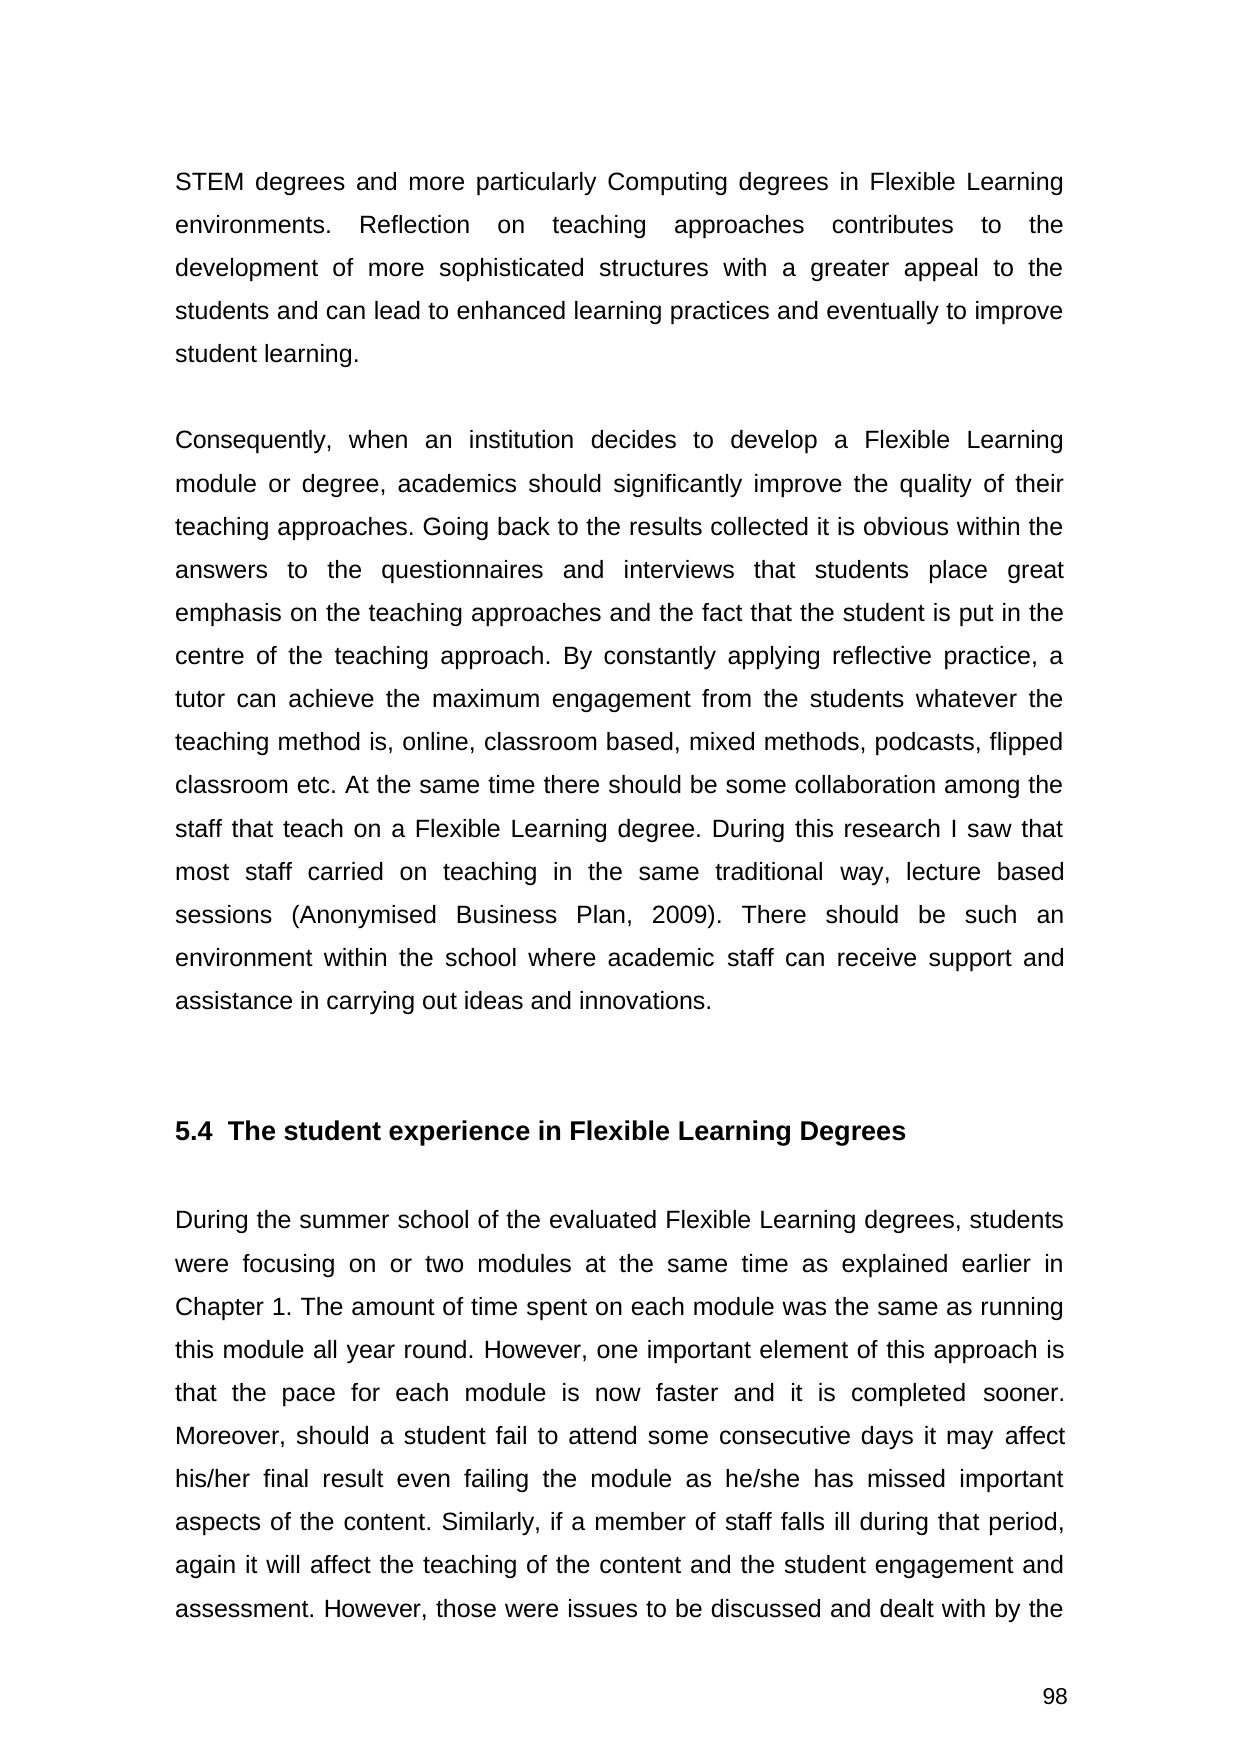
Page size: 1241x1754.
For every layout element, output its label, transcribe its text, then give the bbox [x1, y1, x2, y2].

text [175, 167, 1065, 368]
subtitle 5.4 The student experience in Flexible Learning Degrees [175, 1115, 1065, 1147]
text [175, 1205, 1065, 1622]
text Consequently, when an institution decides to develop a Flexible Learning module or degree, academics should significantly improve the quality of their teaching approaches. Going back to the results collected it is obvious within the answers to the questionnaires and interviews that students place great emphasis on the teaching approaches and the fact that the student is put in the centre of the teaching approach. By constantly applying reflective practice, a tutor can achieve the maximum engagement from the students whatever the teaching method is, online, classroom based, mixed methods, podcasts, flipped classroom etc. At the same time there should be some collaboration among the staff that teach on a Flexible Learning degree. During this research I saw that most staff carried on teaching in the same traditional way, lecture based sessions (Anonymised Business Plan, 2009). There should be such an environment within the school where academic staff can receive support and assistance in carrying out ideas and innovations. [175, 425, 1065, 1015]
